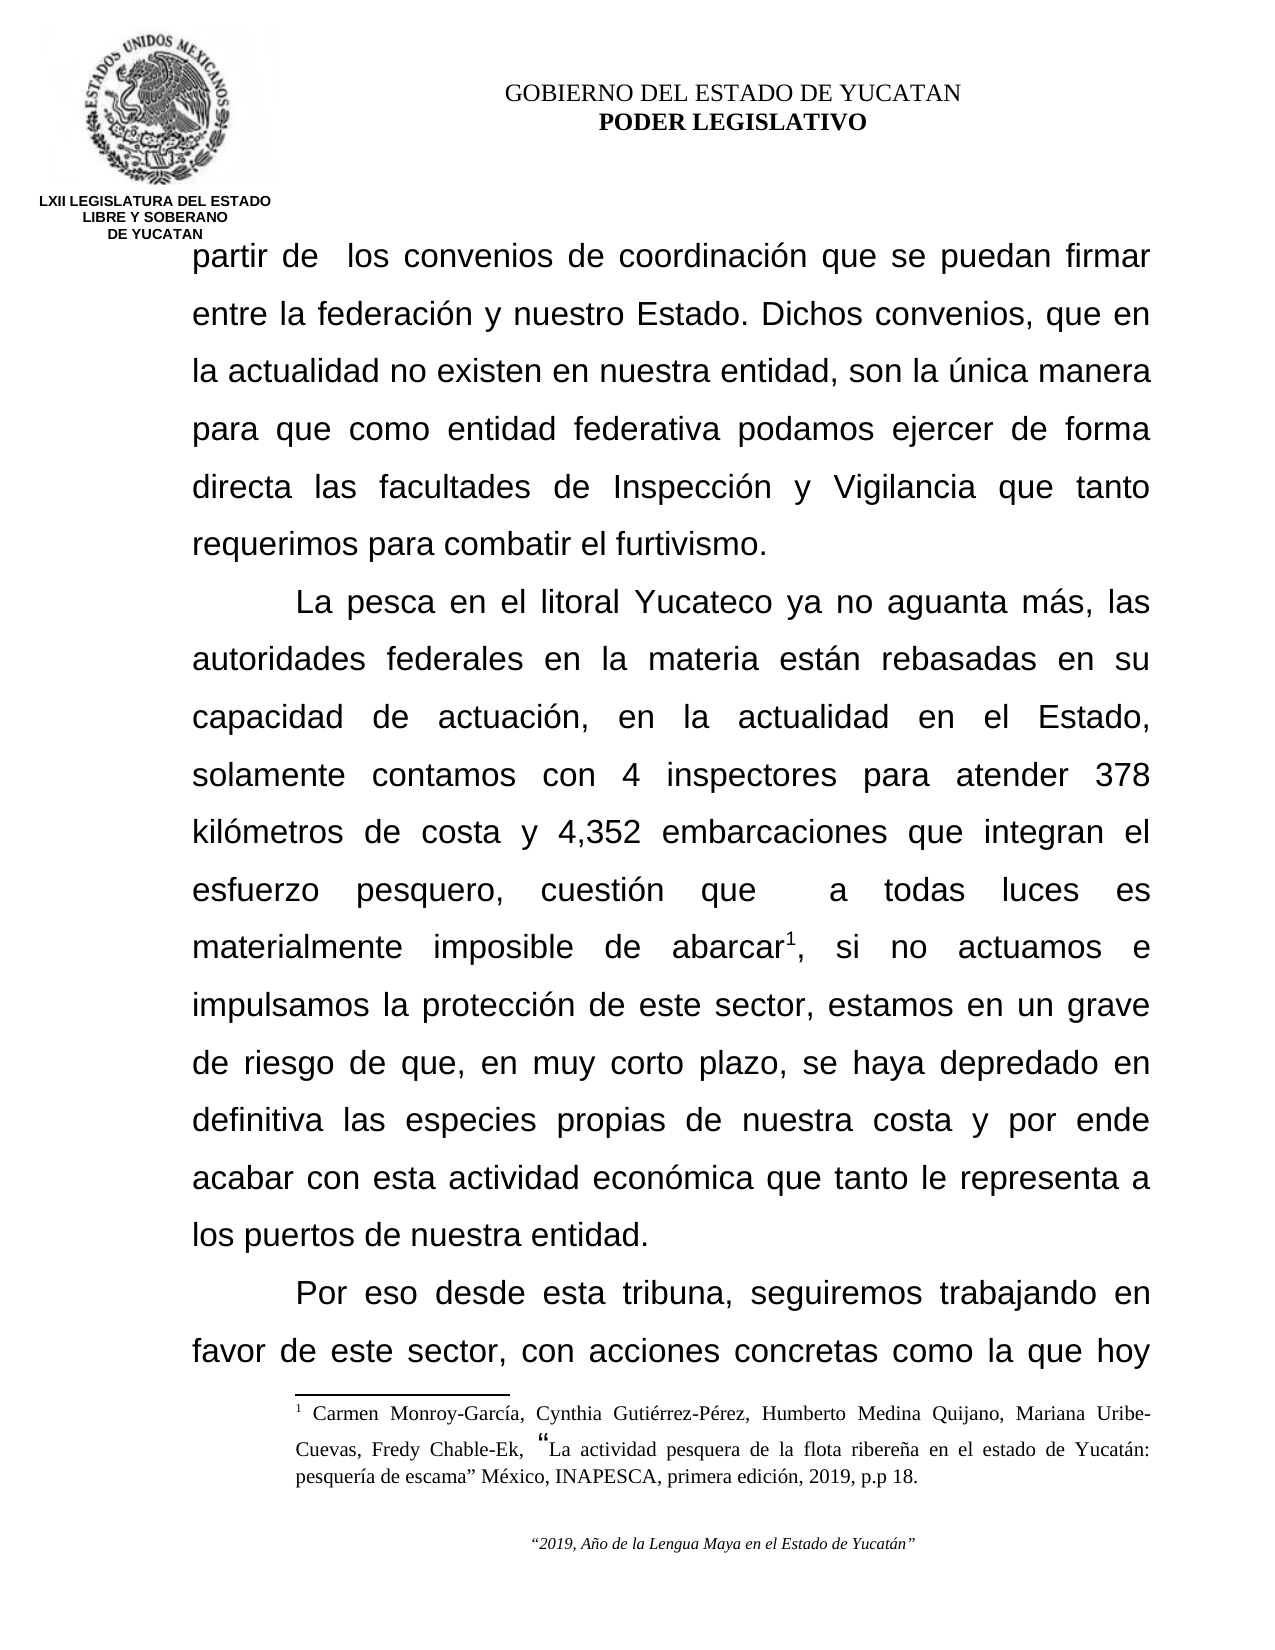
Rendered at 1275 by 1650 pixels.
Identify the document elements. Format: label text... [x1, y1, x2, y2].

text La pesca en el litoral Yucateco ya no aguanta más, las autoridades federales en la materia están rebasadas en su capacidad de actuación, en la actualidad en el Estado, solamente contamos con 4 inspectores para atender 378 kilómetros de costa y 4,352 embarcaciones que integran el esfuerzo pesquero, cuestión que a todas luces es materialmente imposible de abarcar, si no actuamos e impulsamos la protección de este sector, estamos en un grave de riesgo de que, en muy corto plazo, se haya depredado en definitiva las especies propias de nuestra costa y por ende acabar con esta actividad económica que tanto le representa a los puertos de nuestra entidad. [192, 582, 1152, 1254]
picture [39, 26, 279, 184]
